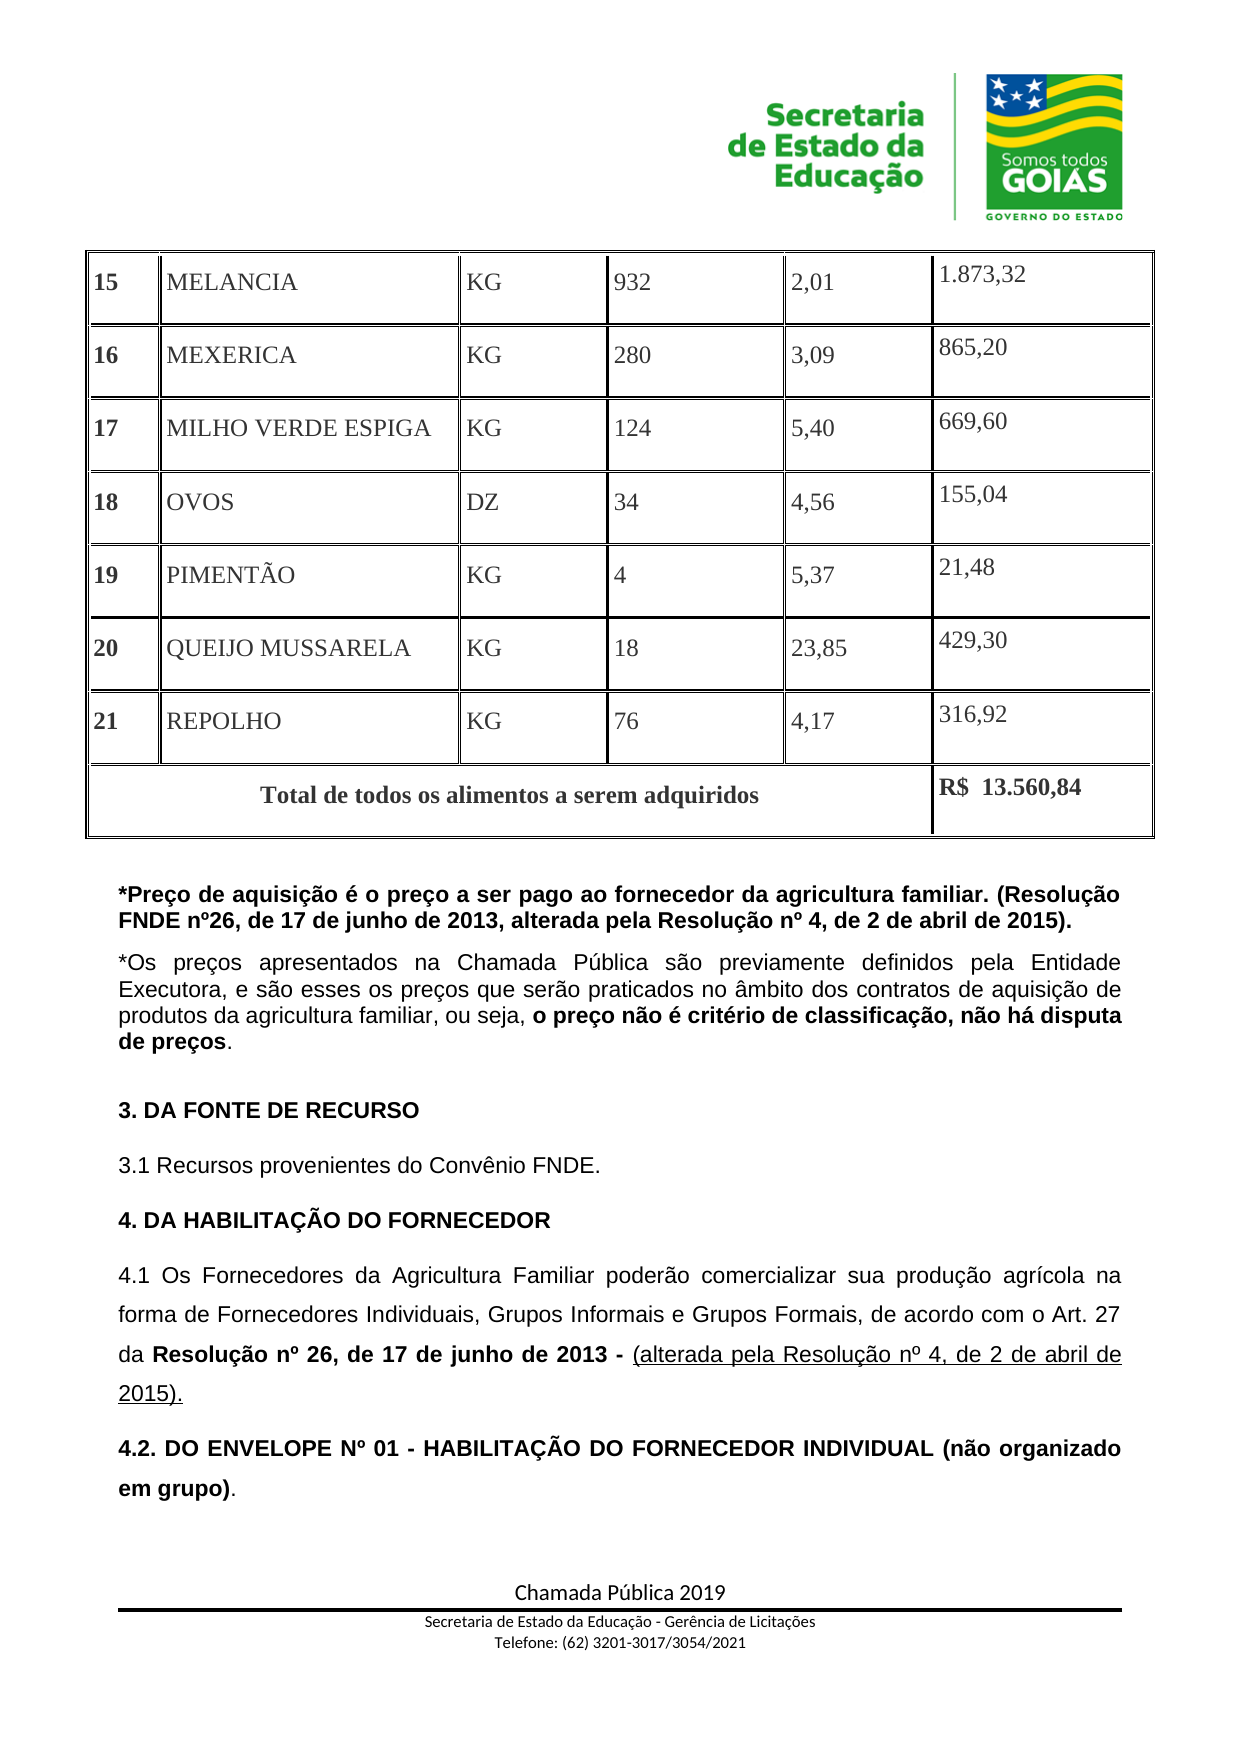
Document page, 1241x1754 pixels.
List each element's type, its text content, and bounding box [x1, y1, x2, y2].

table_cell REPOLHO [162, 693, 458, 762]
table_cell 155,04 [934, 470, 1152, 543]
table_cell 21 [89, 689, 158, 762]
table_cell 16 [89, 323, 158, 396]
table_cell 316,92 [934, 689, 1152, 762]
text 3. DA FONTE DE RECURSO [118, 1097, 1122, 1123]
table_cell KG [461, 693, 606, 762]
table_cell 15 [87, 251, 160, 323]
text *Os preços apresentados na Chamada Pública são previamente definidos pela Entidade Executora, e são esses os preços que serão praticados no âmbito dos contratos de aquisição de produtos da agricultura familiar, ou seja, o preço não é critério de classificação, não há disputa de preços. [118, 949, 1122, 1054]
text 3.1 Recursos provenientes do Convênio FNDE. [118, 1152, 1122, 1178]
table_cell 4,56 [786, 473, 931, 543]
table_cell QUEIJO MUSSARELA [162, 619, 458, 689]
table_cell 280 [609, 327, 783, 396]
text 4. DA HABILITAÇÃO DO FORNECEDOR [118, 1207, 1122, 1233]
table_cell 5,37 [786, 546, 931, 616]
table_cell KG [461, 327, 606, 396]
table_cell 21,48 [932, 543, 1153, 616]
table_cell 124 [609, 400, 783, 469]
table_cell KG [461, 546, 606, 616]
table_cell 2,01 [785, 253, 932, 323]
table_cell 18 [89, 470, 158, 543]
table_cell 932 [607, 253, 784, 323]
table_cell 3,09 [786, 327, 931, 396]
table_cell PIMENTÃO [162, 546, 458, 616]
table_cell 76 [609, 693, 783, 762]
table_cell MELANCIA [160, 253, 460, 323]
table_cell OVOS [162, 473, 458, 543]
table_cell 18 [609, 619, 783, 689]
table_cell MILHO VERDE ESPIGA [162, 400, 458, 469]
table_cell KG [461, 619, 606, 689]
table_cell R$ 13.560,84 [932, 763, 1152, 836]
table_cell 19 [87, 543, 160, 616]
table_cell 4 [609, 546, 783, 616]
table_cell 865,20 [934, 323, 1152, 396]
table_cell 34 [609, 473, 783, 543]
table_cell KG [460, 253, 607, 323]
table_cell KG [461, 400, 606, 469]
table_cell 5,40 [786, 400, 931, 469]
table_cell Total de todos os alimentos a serem adquiridos [89, 763, 932, 836]
table_cell 669,60 [934, 396, 1152, 469]
table_cell DZ [461, 473, 606, 543]
text 4.2. DO ENVELOPE Nº 01 - HABILITAÇÃO DO FORNECEDOR INDIVIDUAL (não organizado em grupo). [118, 1435, 1122, 1501]
table_cell 17 [89, 396, 158, 469]
table_cell MEXERICA [162, 327, 458, 396]
table_cell 4,17 [786, 693, 931, 762]
table_cell 23,85 [786, 619, 931, 689]
table_cell 1.873,32 [932, 253, 1152, 323]
text 4.1 Os Fornecedores da Agricultura Familiar poderão comercializar sua produção agrícola na forma de Fornecedores Individuais, Grupos Informais e Grupos Formais, de acordo com o Art. 27 da Resolução nº 26, de 17 de junho de 2013 - (alterada pela Resolução nº 4, de 2 de abril de 2015). [118, 1262, 1122, 1407]
table_cell 20 [89, 616, 158, 689]
picture [727, 73, 1123, 222]
text *Preço de aquisição é o preço a ser pago ao fornecedor da agricultura familiar. (Resolução FNDE nº26, de 17 de junho de 2013, alterada pela Resolução nº 4, de 2 de abril de 2015). [118, 881, 1122, 933]
table_cell 429,30 [934, 616, 1152, 689]
